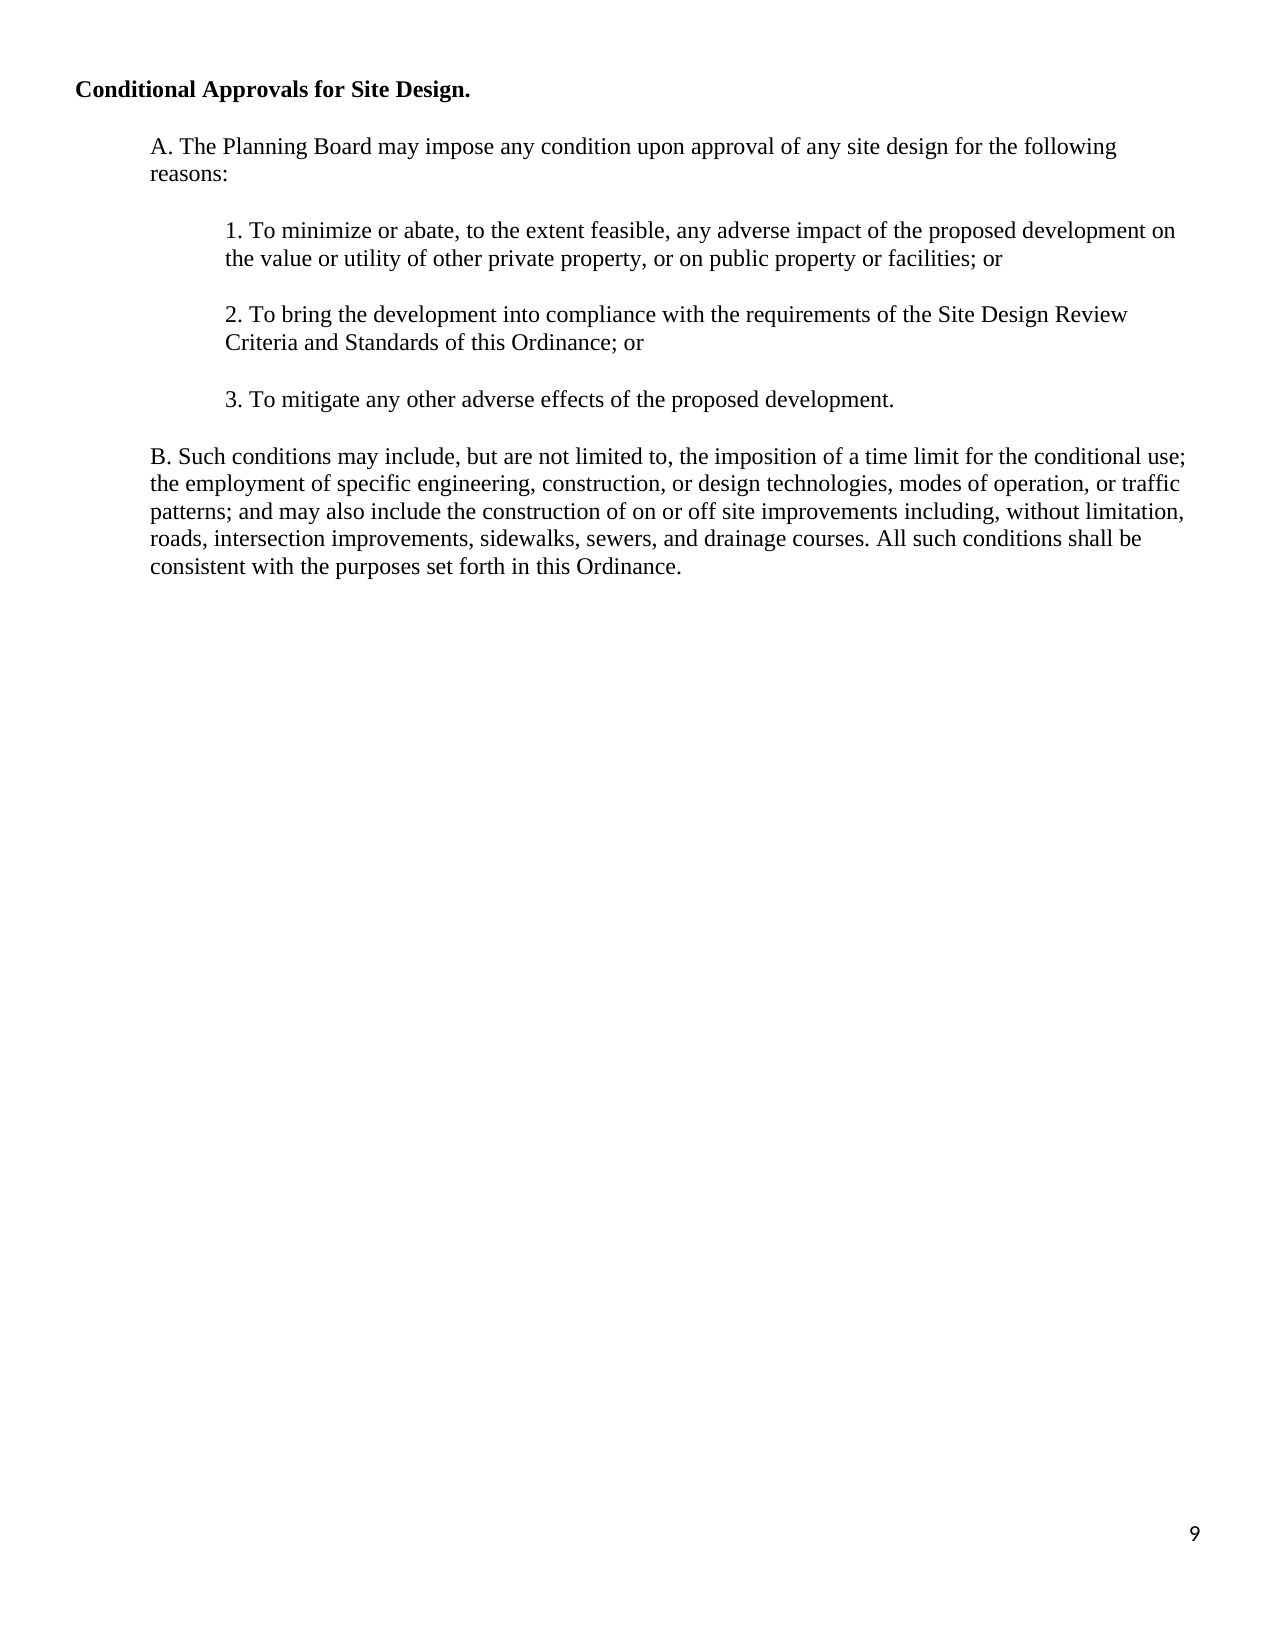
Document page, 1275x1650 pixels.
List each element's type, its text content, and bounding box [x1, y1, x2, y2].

text 3. To mitigate any other adverse effects of the proposed development. [150, 385, 1200, 412]
text A. The Planning Board may impose any condition upon approval of any site design for the following reasons: [150, 132, 1200, 187]
subtitle Conditional Approvals for Site Design. [75, 75, 1200, 103]
text 2. To bring the development into compliance with the requirements of the Site Design Review Criteria and Standards of this Ordinance; or [225, 301, 1200, 356]
text 1. To minimize or abate, to the extent feasible, any adverse impact of the proposed development on the value or utility of other private property, or on public property or facilities; or [225, 216, 1200, 271]
text B. Such conditions may include, but are not limited to, the imposition of a time limit for the conditional use; the employment of specific engineering, construction, or design technologies, modes of operation, or traffic patterns; and may also include the construction of on or off site improvements including, without limitation, roads, intersection improvements, sidewalks, sewers, and drainage courses. All such conditions shall be consistent with the purposes set forth in this Ordinance. [150, 442, 1200, 580]
